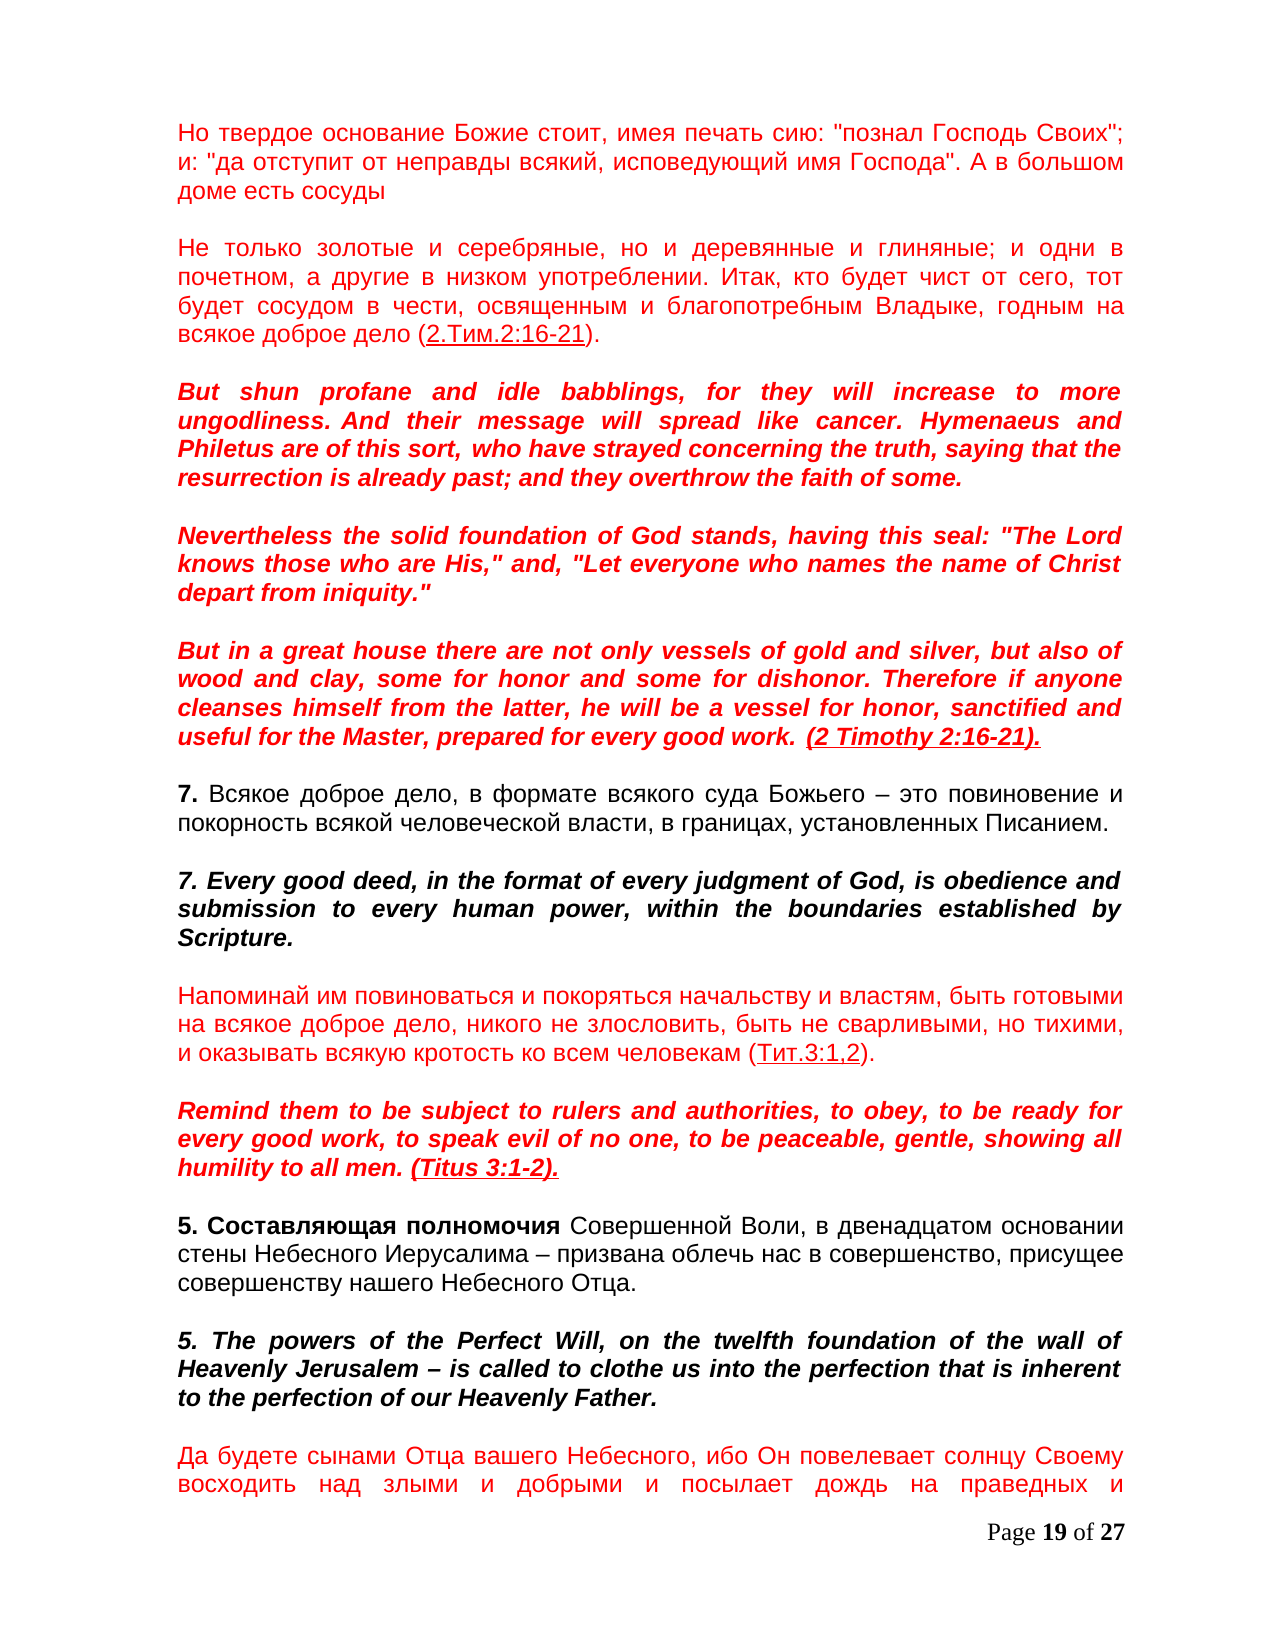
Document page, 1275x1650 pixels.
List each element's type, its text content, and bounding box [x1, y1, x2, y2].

text Но твердое основание Божие стоит, имея печать сию: "познал Господь Своих"; и: "да отступит от неправды всякий, исповедующий имя Господа". А в большом доме есть сосуды [177, 118, 1125, 204]
text But in a great house there are not only vessels of gold and silver, but also of wood and clay, some for honor and some for dishonor. Therefore if anyone cleanses himself from the latter, he will be a vessel for honor, sanctified and useful for the Master, prepared for every good work. (2 Timothy 2:16-21). [177, 636, 1125, 751]
text Не только золотые и серебряные, но и деревянные и глиняные; и одни в почетном, а другие в низком употреблении. Итак, кто будет чист от сего, тот будет сосудом в чести, освященным и благопотребным Владыке, годным на всякое доброе дело (2.Тим.2:16-21). [177, 233, 1125, 348]
text 7. Every good deed, in the format of every judgment of God, is obedience and submission to every human power, within the boundaries established by Scripture. [177, 866, 1125, 952]
text But shun profane and idle babblings, for they will increase to more ungodliness. And their message will spread like cancer. Hymenaeus and Philetus are of this sort, who have strayed concerning the truth, saying that the resurrection is already past; and they overthrow the faith of some. [177, 377, 1125, 492]
text 5. The powers of the Perfect Will, on the twelfth foundation of the wall of Heavenly Jerusalem – is called to clothe us into the perfection that is inherent to the perfection of our Heavenly Father. [177, 1326, 1125, 1412]
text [177, 1441, 1125, 1498]
text Remind them to be subject to rulers and authorities, to obey, to be ready for every good work, to speak evil of no one, to be peaceable, gentle, showing all humility to all men. (Titus 3:1-2). [177, 1096, 1125, 1182]
text 7. Всякое доброе дело, в формате всякого суда Божьего – это повиновение и покорность всякой человеческой власти, в границах, установленных Писанием. [177, 779, 1125, 837]
text 5. Составляющая полномочия Совершенной Воли, в двенадцатом основании стены Небесного Иерусалима – призвана облечь нас в совершенство, присущее совершенству нашего Небесного Отца. [177, 1211, 1125, 1297]
text Напоминай им повиноваться и покоряться начальству и властям, быть готовыми на всякое доброе дело, никого не злословить, быть не сварливыми, но тихими, и оказывать всякую кротость ко всем человекам (Тит.3:1,2). [177, 981, 1125, 1067]
text Nevertheless the solid foundation of God stands, having this seal: "The Lord knows those who are His," and, "Let everyone who names the name of Christ depart from iniquity." [177, 521, 1125, 607]
